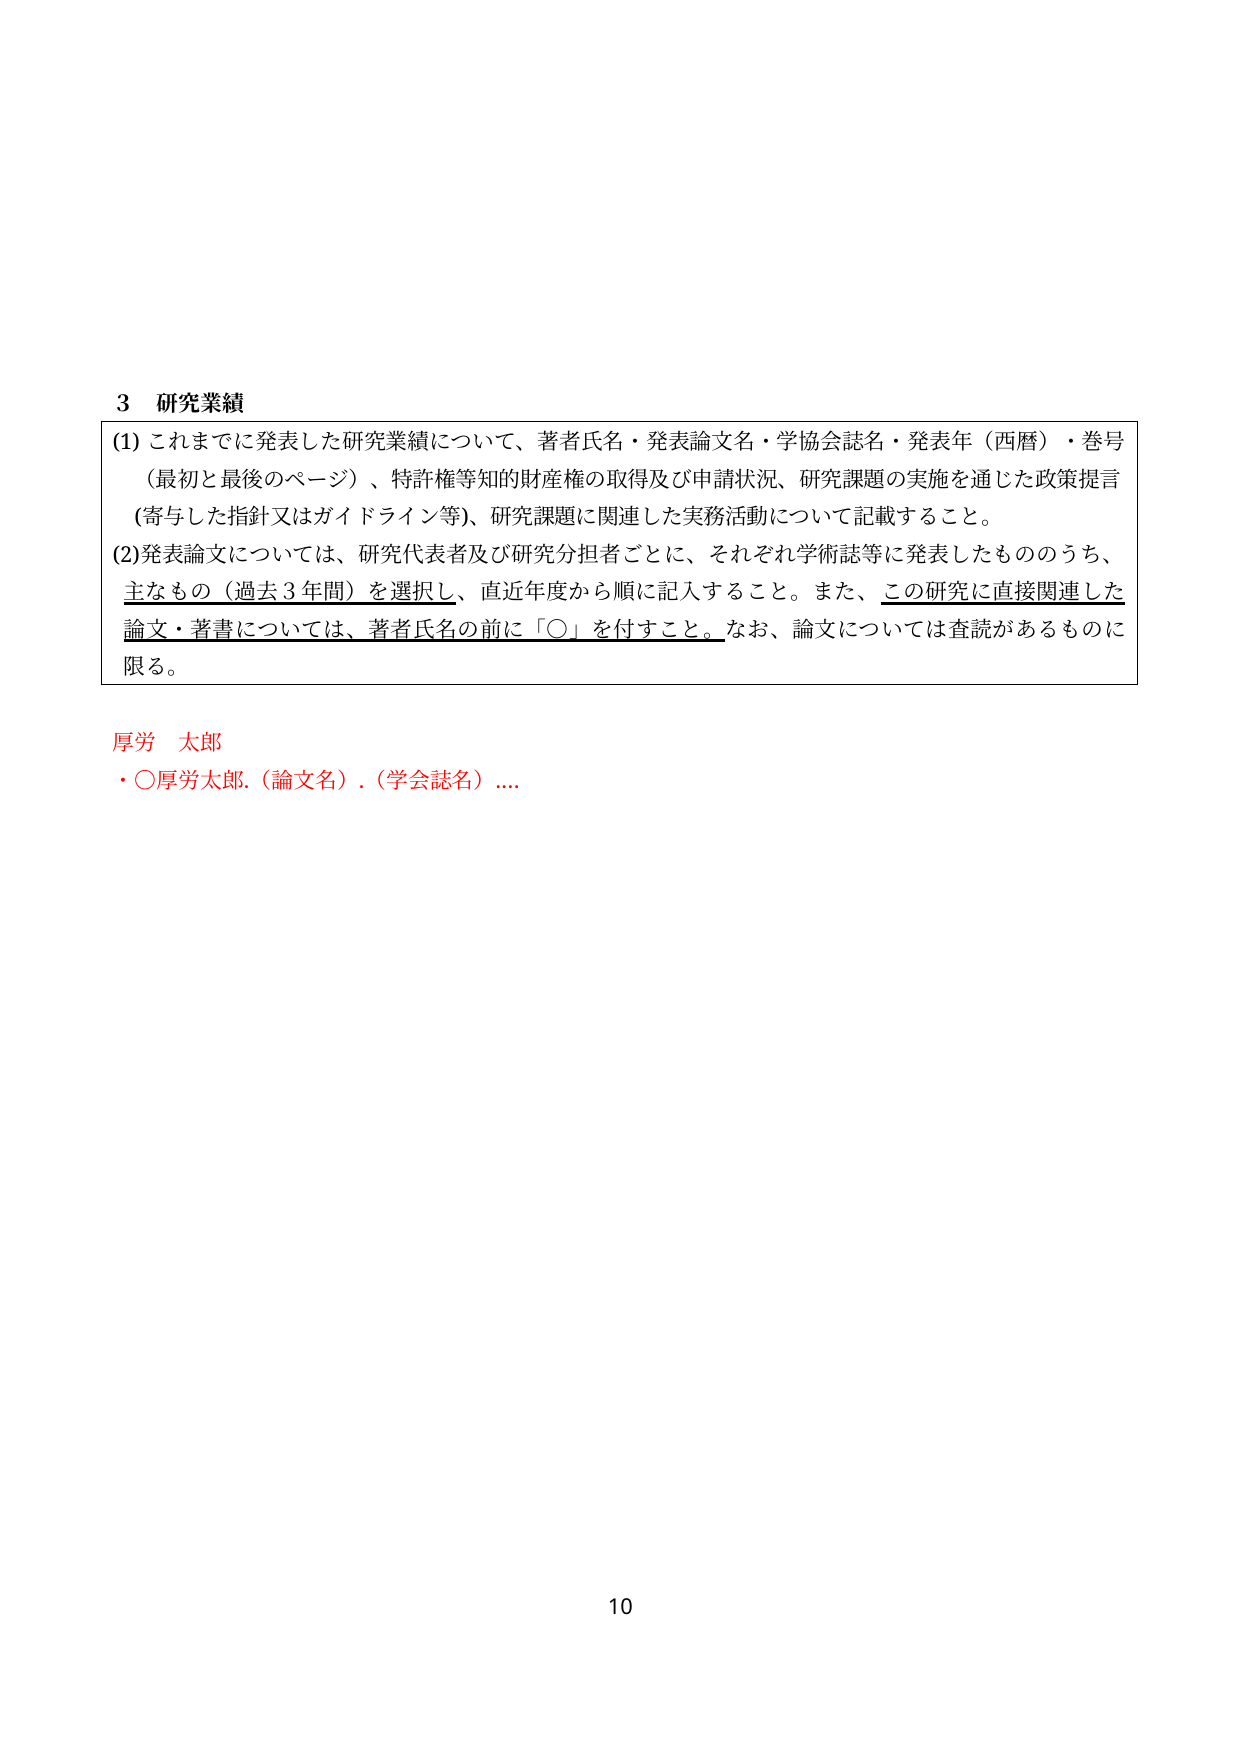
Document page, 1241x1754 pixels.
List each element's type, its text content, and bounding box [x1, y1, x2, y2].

text ３ 研究業績 [112, 383, 1128, 421]
text 厚労 太郎 [112, 723, 1128, 760]
text ・〇厚労太郎.（論文名）.（学会誌名）.… [112, 760, 1128, 798]
table_header (1) これまでに発表した研究業績について、著者氏名・発表論文名・学協会誌名・発表年（西暦）・巻号（最初と最後のページ）、特許権等知的財産権の取得及び申請状況、研究課題の実施を通じた政策提言(寄与した指針又はガイドライン等)、研究課題に関連した実務活動について記載すること。 (2)発表論文については、研究代表者及び研究分担者ごとに、それぞれ学術誌等に発表したもののうち、主なもの（過去３年間）を選択し、直近年度から順に記入すること。また、この研究に直接関連した論文・著書については、著者氏名の前に「○」を付すこと。なお、論文については査読があるものに限る。 [102, 422, 1137, 684]
